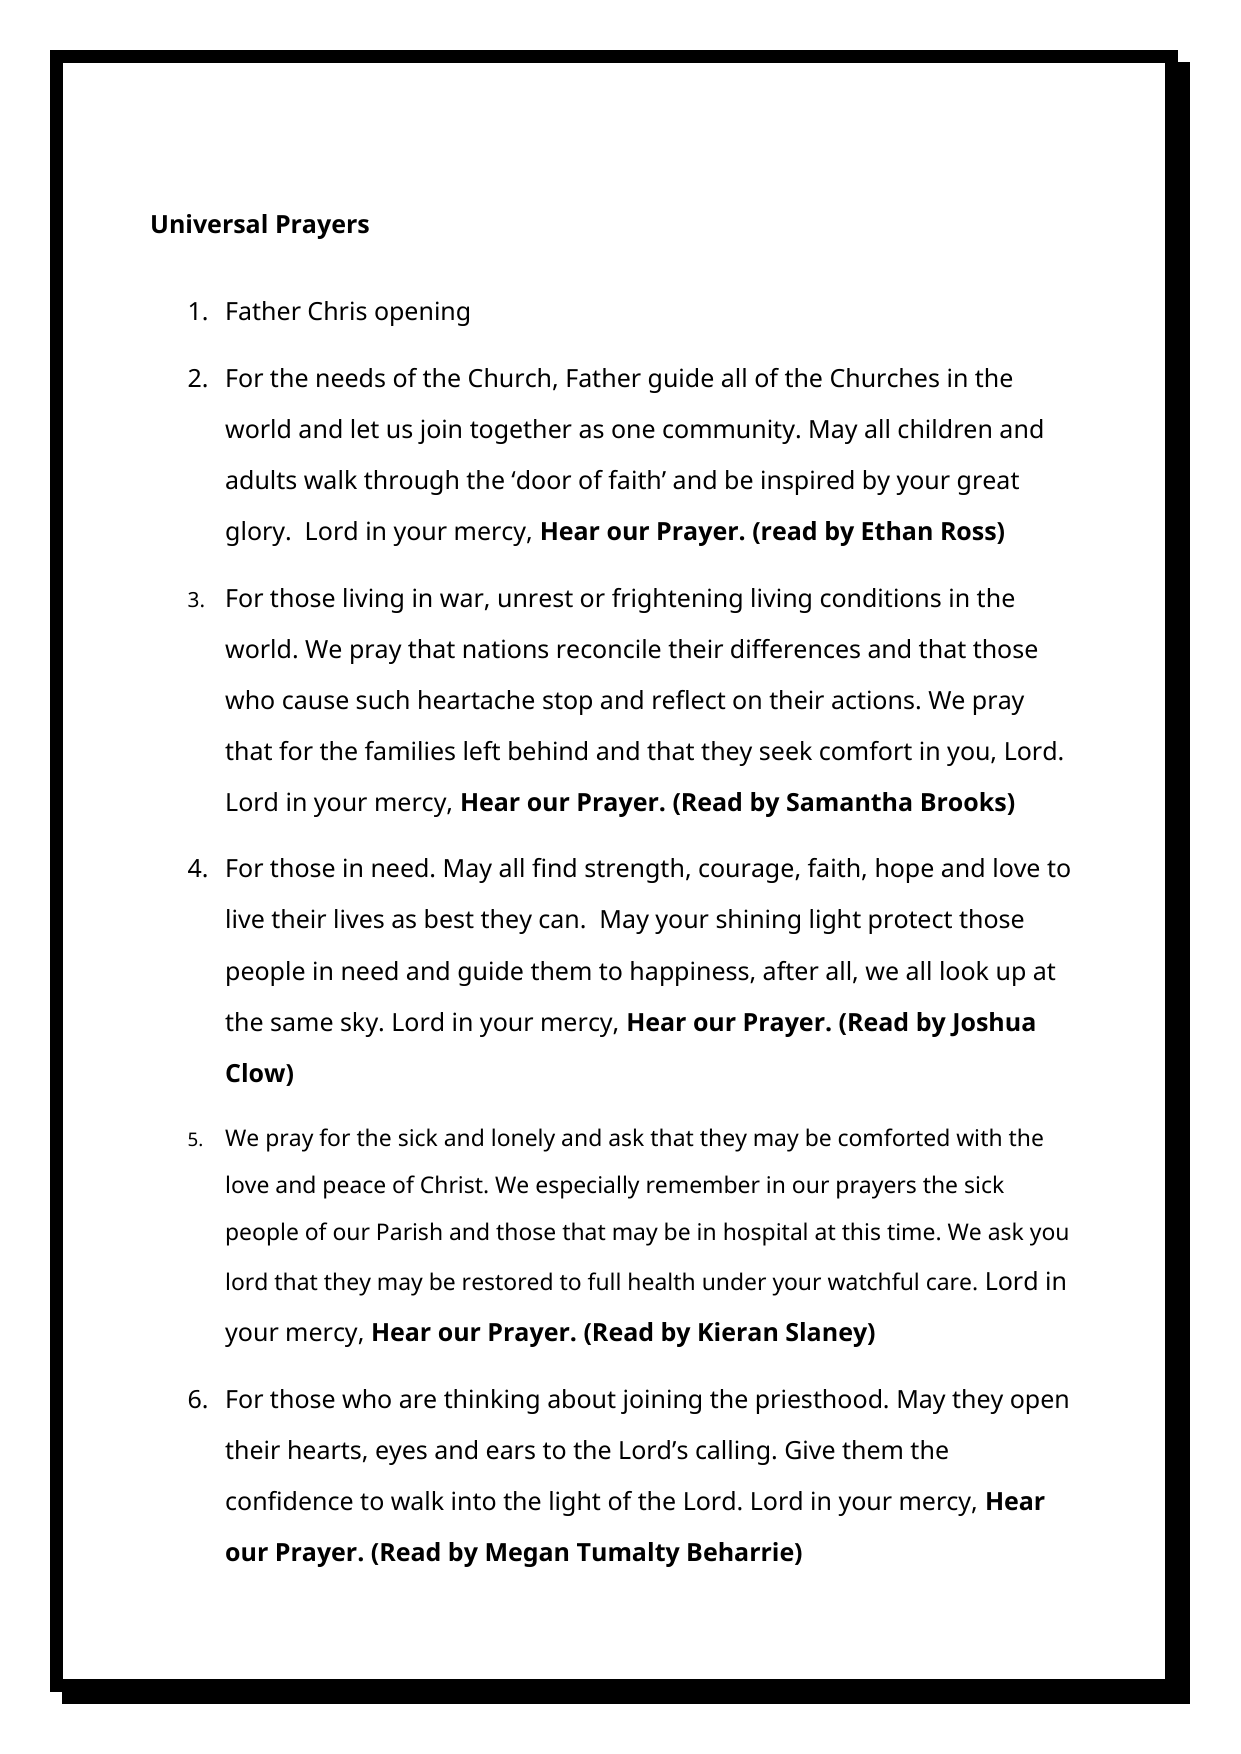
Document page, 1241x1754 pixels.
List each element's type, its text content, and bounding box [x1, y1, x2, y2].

text Universal Prayers [150, 203, 1078, 241]
list For the needs of the Church, Father guide all of the Churches in the world and let us join together as one community. May all children and adults walk through the ‘door of faith’ and be inspired by your great glory. Lord in your mercy, Hear our Prayer. (read by Ethan Ross) [187, 360, 1078, 548]
list For those in need. May all find strength, courage, faith, hope and love to live their lives as best they can. May your shining light protect those people in need and guide them to happiness, after all, we all look up at the same sky. Lord in your mercy, Hear our Prayer. (Read by Joshua Clow) [187, 851, 1078, 1089]
list Father Chris opening [187, 294, 1078, 328]
list For those living in war, unrest or frightening living conditions in the world. We pray that nations reconcile their differences and that those who cause such heartache stop and reflect on their actions. We pray that for the families left behind and that they seek comfort in you, Lord. Lord in your mercy, Hear our Prayer. (Read by Samantha Brooks) [187, 580, 1078, 818]
list For those who are thinking about joining the priesthood. May they open their hearts, eyes and ears to the Lord’s calling. Give them the confidence to walk into the light of the Lord. Lord in your mercy, Hear our Prayer. (Read by Megan Tumalty Beharrie) [187, 1382, 1078, 1569]
list We pray for the sick and lonely and ask that they may be comforted with the love and peace of Christ. We especially remember in our prayers the sick people of our Parish and those that may be in hospital at this time. We ask you lord that they may be restored to full health under your watchful care. Lord in your mercy, Hear our Prayer. (Read by Kieran Slaney) [187, 1122, 1078, 1349]
